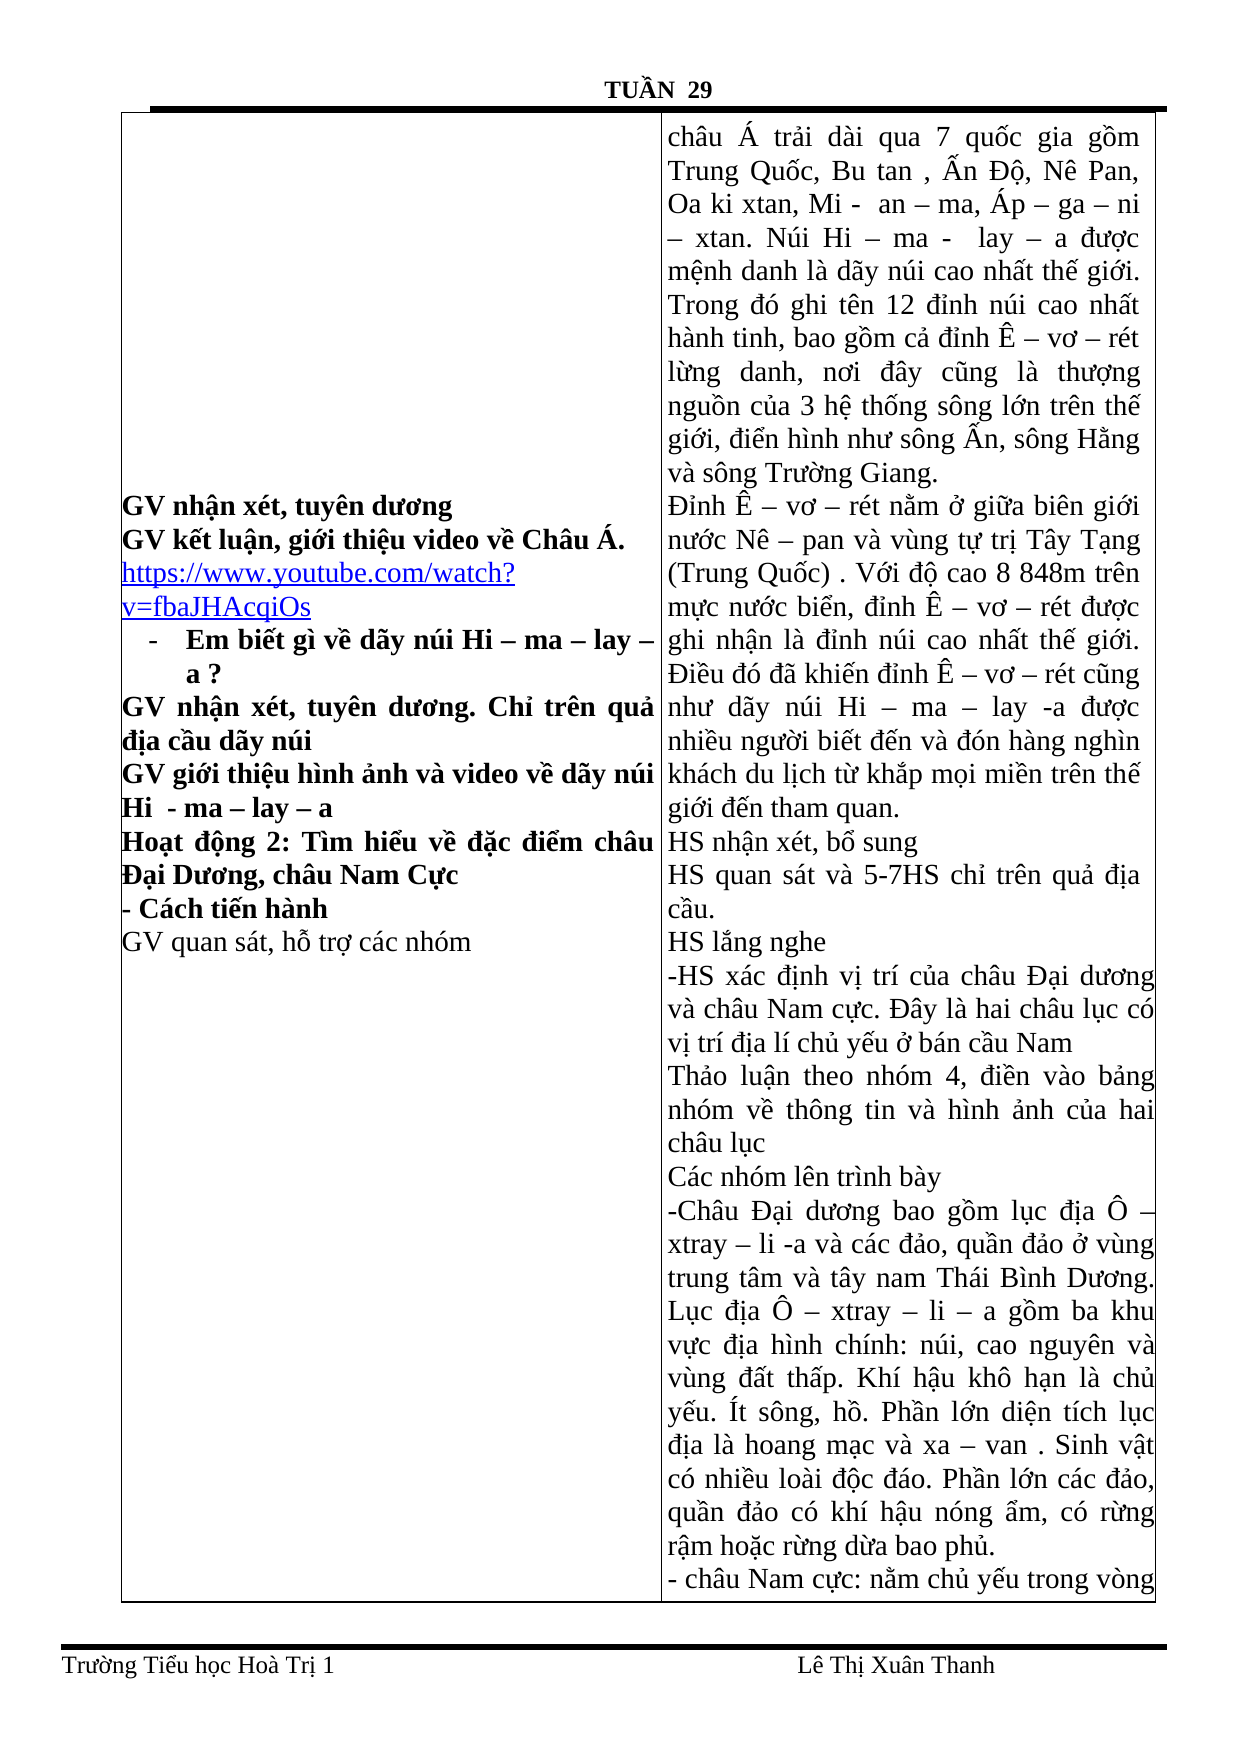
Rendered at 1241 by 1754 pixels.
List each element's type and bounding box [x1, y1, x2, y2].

table_cell [122, 113, 661, 1601]
table_cell [662, 113, 1155, 1601]
